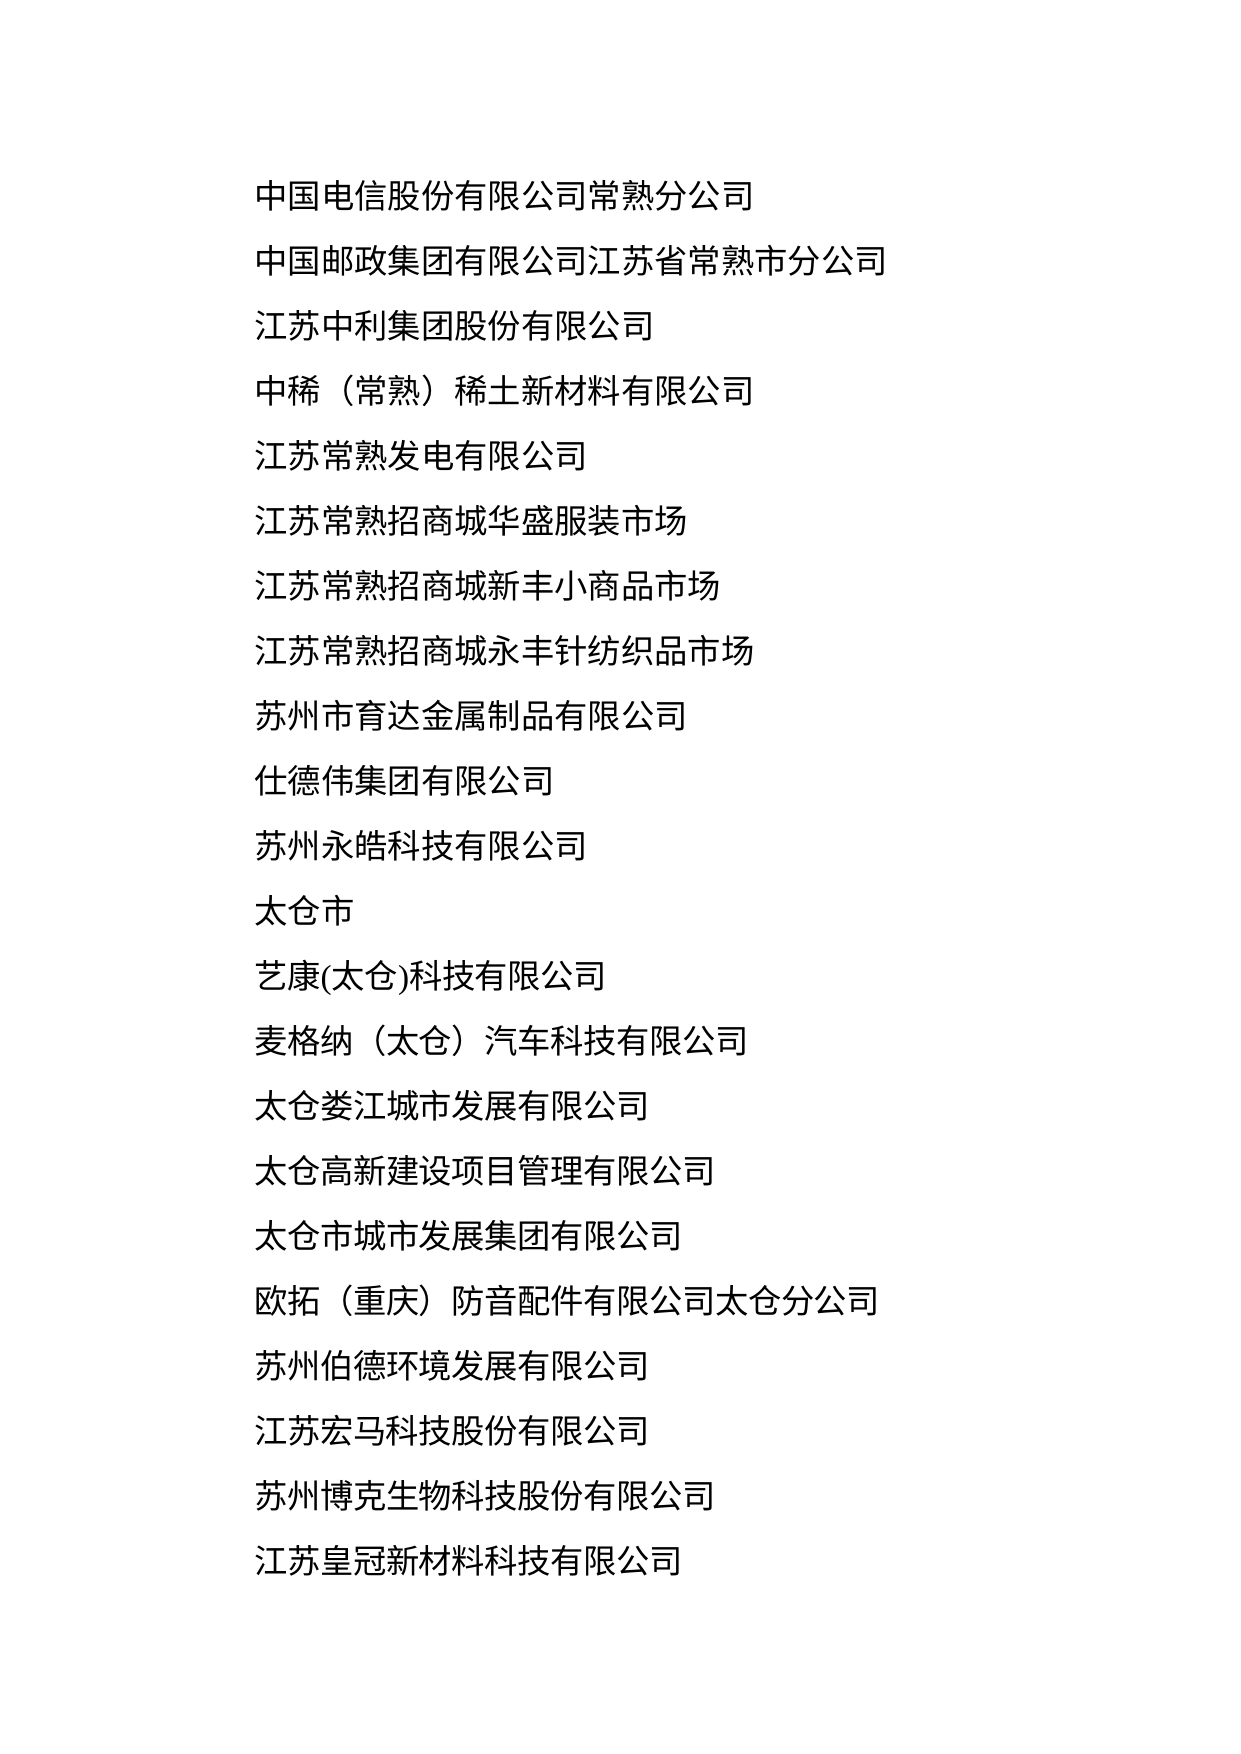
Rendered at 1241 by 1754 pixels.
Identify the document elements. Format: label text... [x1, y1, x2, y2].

text 苏州市育达金属制品有限公司 [254, 682, 1053, 747]
text 苏州永皓科技有限公司 [254, 812, 1053, 877]
text 太仓市城市发展集团有限公司 [254, 1202, 1053, 1267]
text 欧拓（重庆）防音配件有限公司太仓分公司 [254, 1267, 1053, 1332]
text 太仓娄江城市发展有限公司 [254, 1072, 1053, 1137]
text 中稀（常熟）稀土新材料有限公司 [254, 357, 1053, 422]
text 江苏常熟发电有限公司 [254, 422, 1053, 487]
text 苏州伯德环境发展有限公司 [254, 1332, 1053, 1397]
text 苏州博克生物科技股份有限公司 [254, 1462, 1053, 1527]
text 中国邮政集团有限公司江苏省常熟市分公司 [254, 227, 1053, 292]
text 江苏常熟招商城永丰针纺织品市场 [254, 617, 1053, 682]
text 江苏皇冠新材料科技有限公司 [254, 1527, 1053, 1592]
text 艺康(太仓)科技有限公司 [254, 942, 1053, 1007]
text 麦格纳（太仓）汽车科技有限公司 [254, 1007, 1053, 1072]
text 中国电信股份有限公司常熟分公司 [254, 162, 1053, 227]
text 太仓高新建设项目管理有限公司 [254, 1137, 1053, 1202]
text 仕德伟集团有限公司 [254, 747, 1053, 812]
text 太仓市 [187, 877, 1053, 942]
text 江苏宏马科技股份有限公司 [254, 1397, 1053, 1462]
text 江苏常熟招商城华盛服装市场 [254, 487, 1053, 552]
text 江苏中利集团股份有限公司 [254, 292, 1053, 357]
text 江苏常熟招商城新丰小商品市场 [254, 552, 1053, 617]
